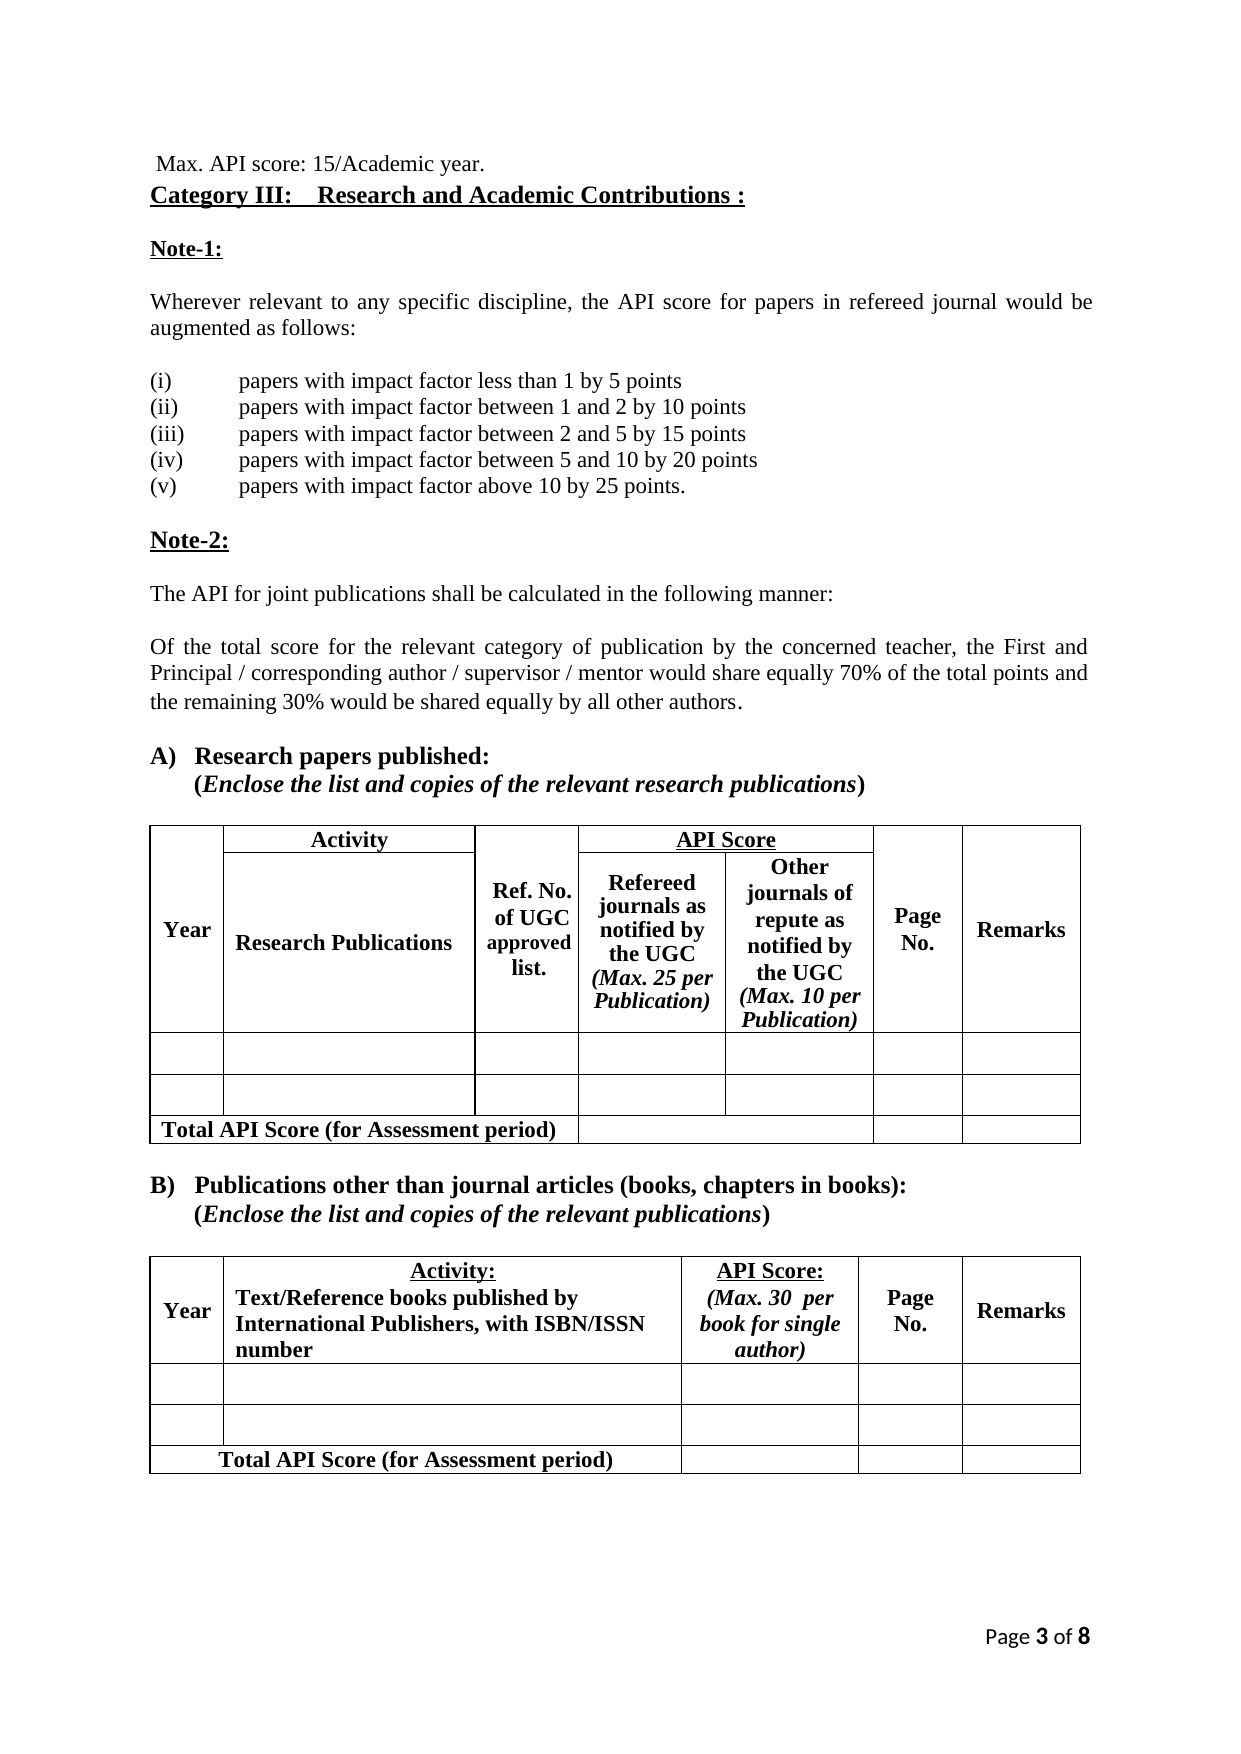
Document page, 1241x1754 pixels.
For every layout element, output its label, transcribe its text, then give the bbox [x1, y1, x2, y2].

table_cell [963, 1033, 1080, 1074]
list Research papers published: [150, 741, 1090, 769]
list (Enclose the list and copies of the relevant publications) [150, 1199, 1090, 1227]
text Note-1: [150, 235, 1090, 262]
table_header Year [151, 1257, 223, 1363]
table_header API Score: (Max. 30 per book for single author) [682, 1257, 858, 1363]
text Note-2: [150, 525, 1090, 554]
table_cell Other journals of repute as notified by the UGC (Max. 10 per Publication) [726, 853, 873, 1032]
table_cell Refereed journals as notified by the UGC (Max. 25 per Publication) [579, 853, 725, 1032]
table_cell [224, 1405, 681, 1445]
text Wherever relevant to any specific discipline, the API score for papers in refereed journal would be augmented as follows: [150, 288, 1095, 341]
table_header Activity: Text/Reference books published by International Publishers, with ISBN/ISSN number [224, 1257, 681, 1363]
table_header Year [151, 826, 223, 1032]
table_cell [476, 1075, 578, 1115]
table_header API Score [579, 826, 873, 852]
text Category III: Research and Academic Contributions : [150, 180, 1090, 209]
table_cell [859, 1364, 962, 1404]
table_cell Total API Score (for Assessment period) [151, 1116, 578, 1143]
table_header Remarks [963, 826, 1080, 1032]
table_cell [859, 1446, 962, 1473]
text The API for joint publications shall be calculated in the following manner: [150, 580, 1090, 607]
table_header Page No. [859, 1257, 962, 1363]
table_cell [224, 1033, 474, 1074]
list papers with impact factor between 1 and 2 by 10 points [150, 393, 1090, 420]
table_cell [682, 1405, 858, 1445]
list papers with impact factor above 10 by 25 points. [150, 472, 1090, 499]
table_cell [151, 1033, 223, 1074]
table_cell [682, 1446, 858, 1473]
table_header Activity [224, 826, 474, 852]
table_header Ref. No. of UGC approved list. [476, 826, 578, 1032]
list Publications other than journal articles (books, chapters in books): [150, 1170, 1090, 1199]
table_cell [726, 1033, 873, 1074]
text Max. API score: 15/Academic year. [150, 150, 1090, 176]
table_cell [859, 1405, 962, 1445]
table_cell [874, 1116, 962, 1143]
table_cell [579, 1075, 725, 1115]
table_cell [476, 1033, 578, 1074]
list papers with impact factor between 2 and 5 by 15 points [150, 420, 1090, 446]
table_header Remarks [963, 1257, 1080, 1363]
table_cell [874, 1075, 962, 1115]
table_cell [224, 1075, 474, 1115]
table_cell [151, 1364, 223, 1404]
table_cell [224, 1364, 681, 1404]
table_cell Research Publications [224, 853, 474, 1032]
table_cell [579, 1116, 873, 1143]
table_header Page No. [874, 826, 962, 1032]
table_cell [579, 1033, 725, 1074]
list papers with impact factor between 5 and 10 by 20 points [150, 446, 1090, 472]
table_cell [963, 1075, 1080, 1115]
list papers with impact factor less than 1 by 5 points [150, 367, 1090, 393]
table_cell [874, 1033, 962, 1074]
table_cell Total API Score (for Assessment period) [151, 1446, 681, 1473]
table_cell [682, 1364, 858, 1404]
table_cell [151, 1075, 223, 1115]
table_cell [963, 1364, 1080, 1404]
table_cell [726, 1075, 873, 1115]
list (Enclose the list and copies of the relevant research publications) [150, 769, 1090, 798]
table_cell [963, 1116, 1080, 1143]
text Of the total score for the relevant category of publication by the concerned teacher, the First and Principal / corresponding author / supervisor / mentor would share equally 70% of the total points and the remaining 30% would be shared equally by all other authors. [150, 633, 1090, 714]
table_cell [151, 1405, 223, 1445]
table_cell [963, 1405, 1080, 1445]
table_cell [963, 1446, 1080, 1473]
